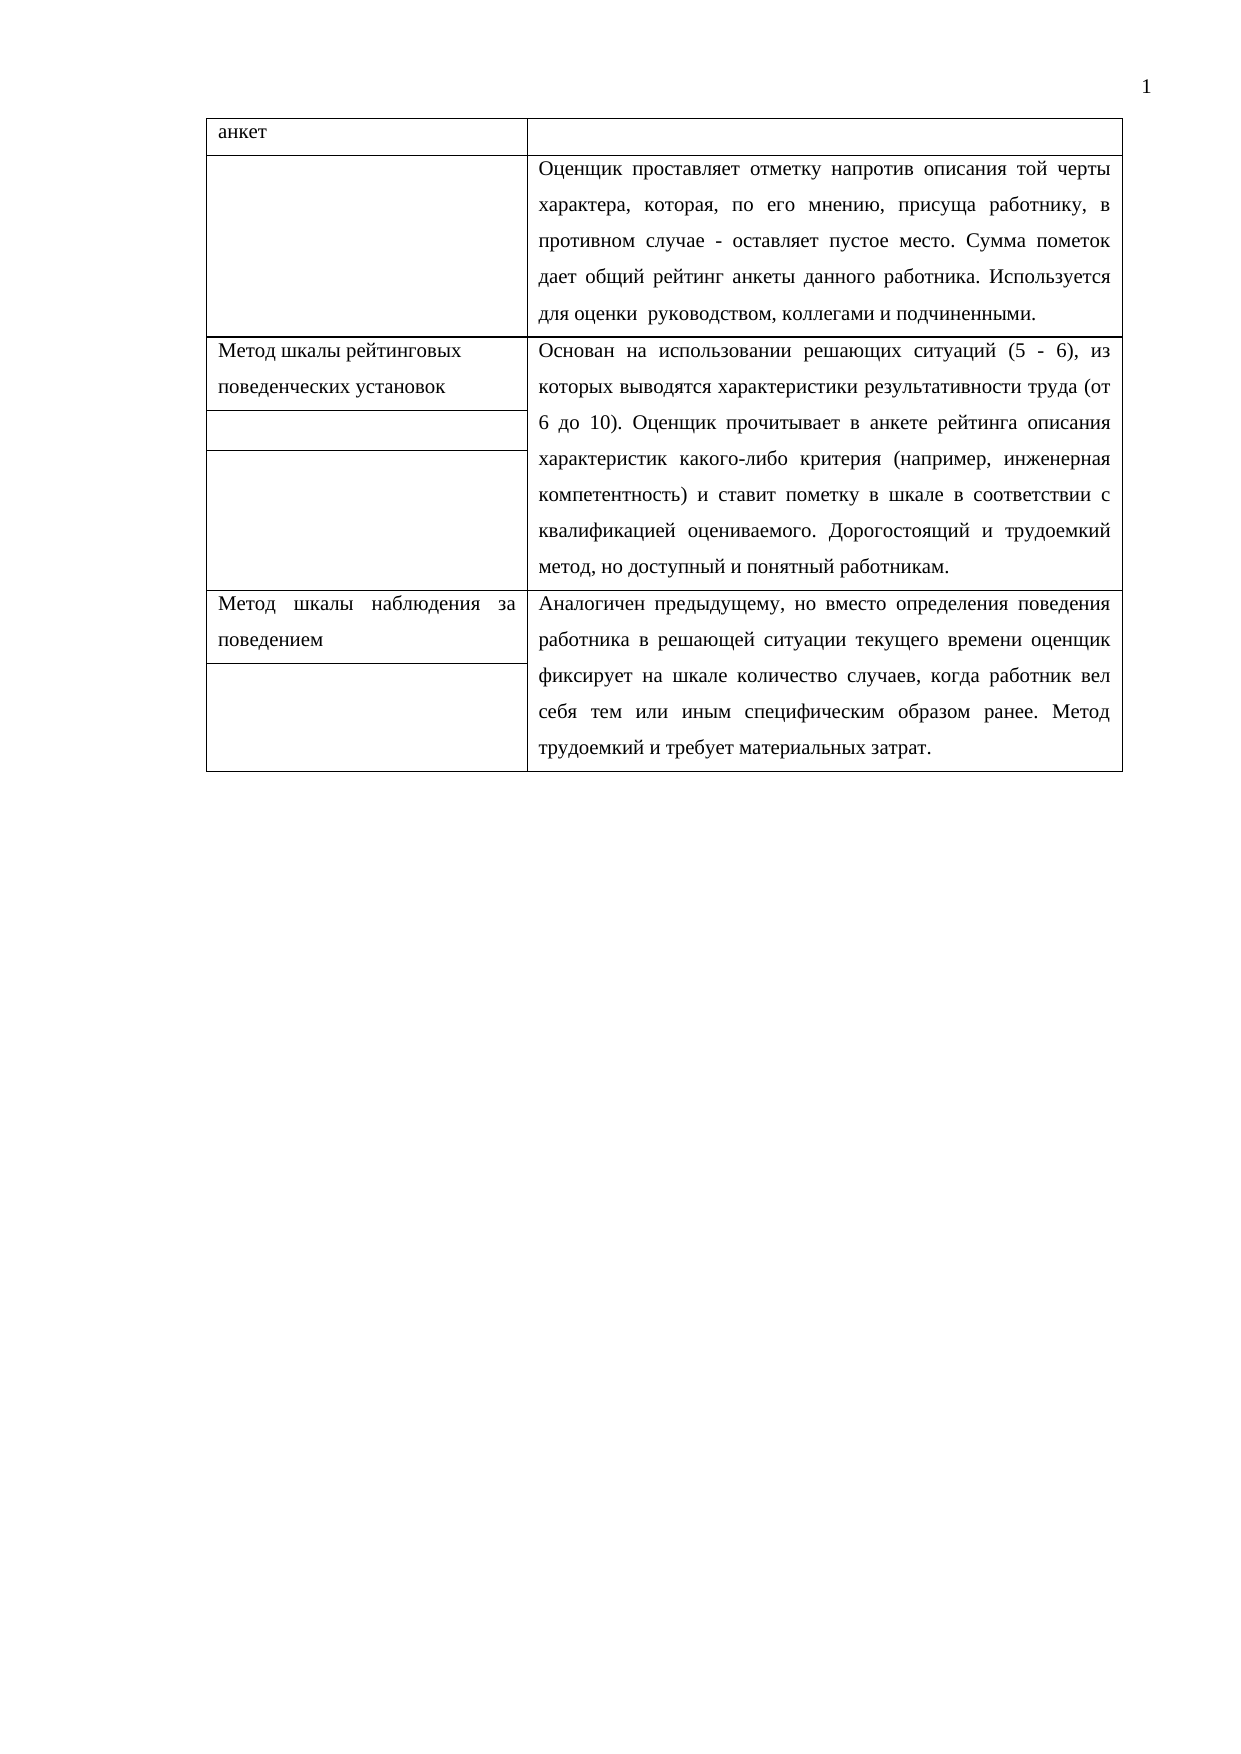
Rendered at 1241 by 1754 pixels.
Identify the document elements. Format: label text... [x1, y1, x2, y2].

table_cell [207, 119, 527, 155]
table_cell [207, 156, 527, 336]
table_cell [207, 664, 527, 771]
table_cell Оценщик проставляет отметку напротив описания той черты характера, которая, по его мнению, присуща работнику, в противном случае - оставляет пустое место. Сумма пометок дает общий рейтинг анкеты данного работника. Используется для оценки руководством, коллегами и подчиненными. [528, 156, 1122, 336]
table_cell Основан на использовании решающих ситуаций (5 - 6), из которых выводятся характеристики результативности труда (от 6 до 10). Оценщик прочитывает в анкете рейтинга описания характеристик какого-либо критерия (например, инженерная компетентность) и ставит пометку в шкале в соответствии с квалификацией оцениваемого. Дорогостоящий и трудоемкий метод, но доступный и понятный работникам. [528, 338, 1122, 590]
table_cell Метод шкалы рейтинговых поведенческих установок [207, 338, 527, 409]
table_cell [528, 119, 1122, 155]
table_cell Аналогичен предыдущему, но вместо определения поведения работника в решающей ситуации текущего времени оценщик фиксирует на шкале количество случаев, когда работник вел себя тем или иным специфическим образом ранее. Метод трудоемкий и требует материальных затрат. [528, 591, 1122, 771]
table_cell [207, 451, 527, 590]
table_cell Метод шкалы наблюдения за поведением [207, 591, 527, 663]
table_cell [207, 411, 527, 449]
